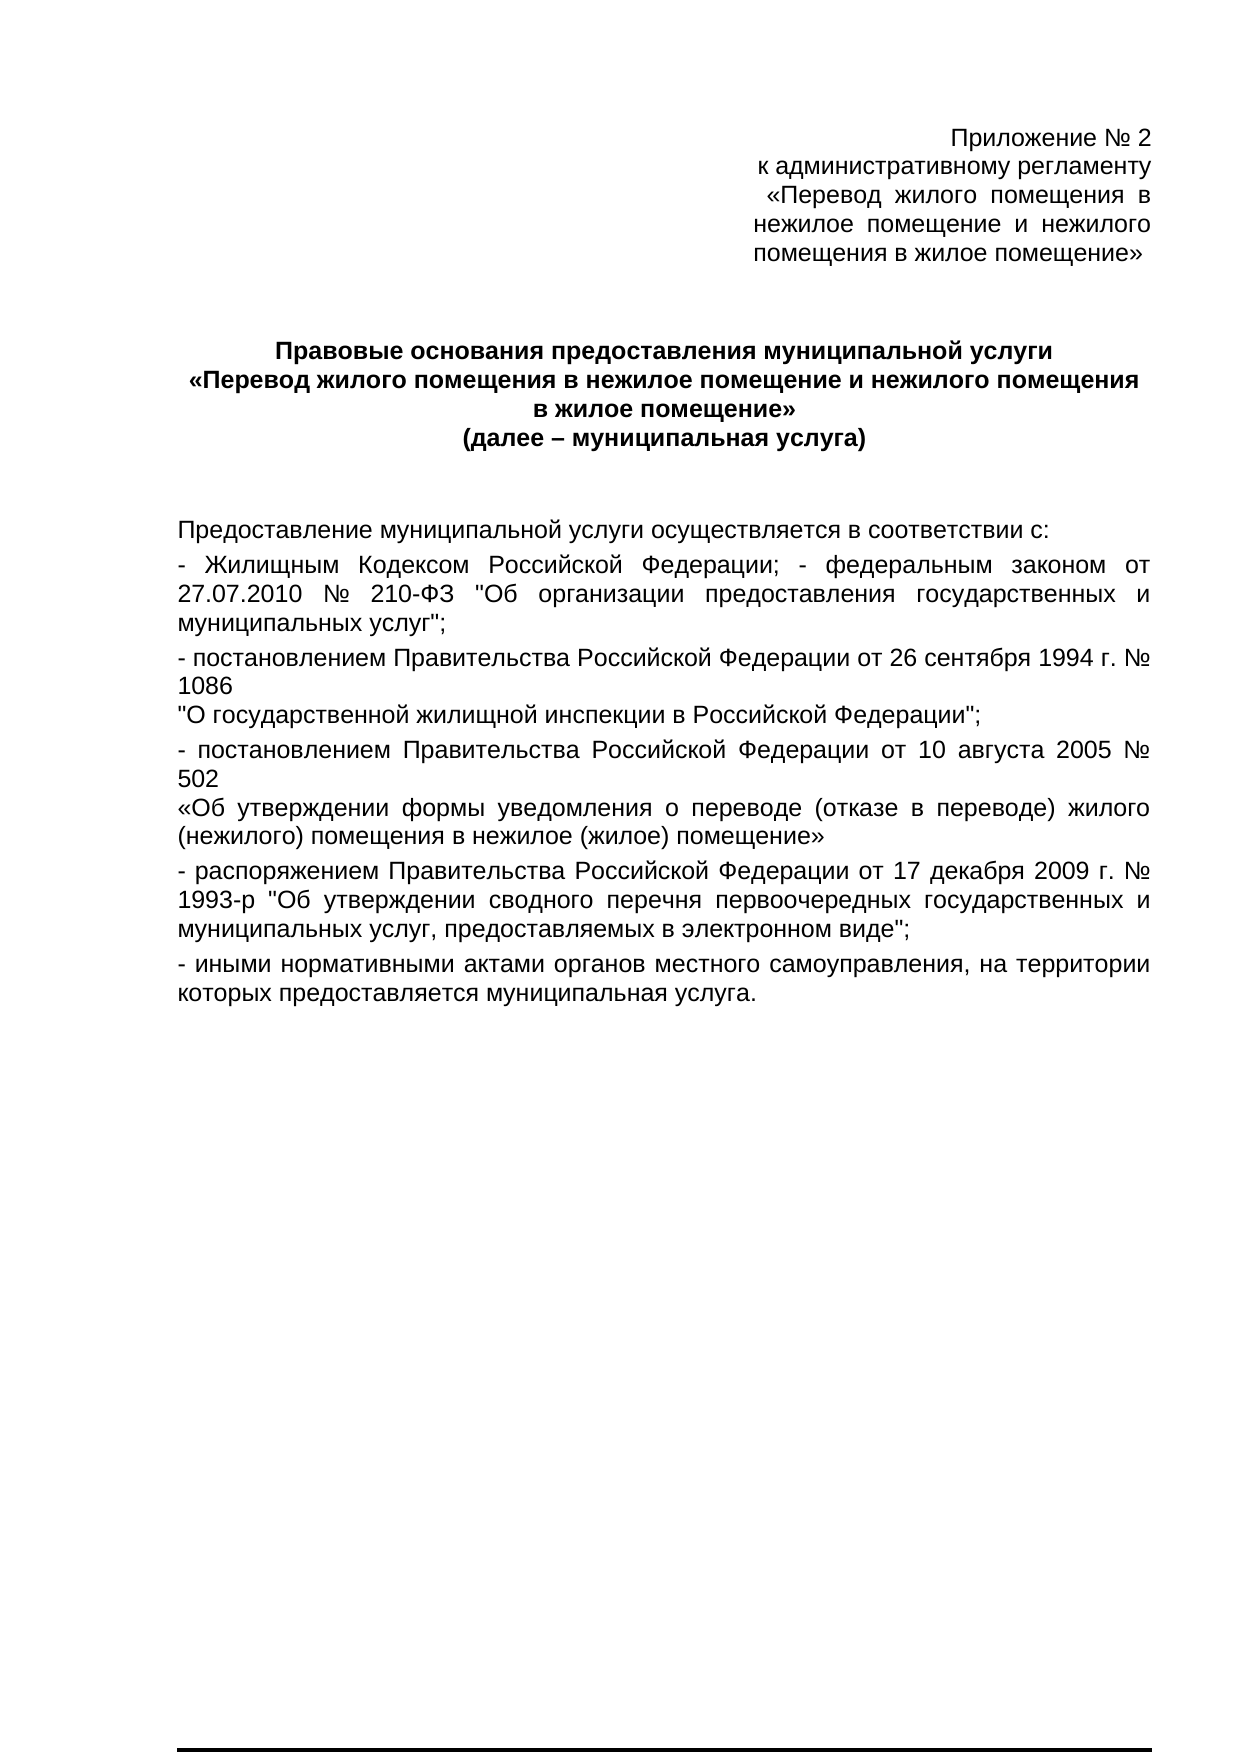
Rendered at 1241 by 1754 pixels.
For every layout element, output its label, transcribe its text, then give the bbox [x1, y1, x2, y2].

text Правовые основания предоставления муниципальной услуги [177, 336, 1152, 365]
text - Жилищным Кодексом Российской Федерации; - федеральным законом от 27.07.2010 № 210-ФЗ "Об организации предоставления государственных и муниципальных услуг"; [177, 550, 1152, 636]
text в жилое помещение» [177, 394, 1152, 422]
text - постановлением Правительства Российской Федерации от 26 сентября 1994 г. № 1086 "О государственной жилищной инспекции в Российской Федерации"; [177, 642, 1152, 729]
text «Перевод жилого помещения в нежилое помещение и нежилого помещения в жилое помещение» [753, 180, 1152, 266]
text к административному регламенту [177, 151, 1152, 180]
text Предоставление муниципальной услуги осуществляется в соответствии с: [177, 515, 1152, 544]
text (далее – муниципальная услуга) [177, 422, 1152, 451]
text - постановлением Правительства Российской Федерации от 10 августа 2005 № 502 «Об утверждении формы уведомления о переводе (отказе в переводе) жилого (нежилого) помещения в нежилое (жилое) помещение» [177, 735, 1152, 850]
text Приложение № 2 [177, 122, 1152, 151]
text - иными нормативными актами органов местного самоуправления, на территории которых предоставляется муниципальная услуга. [177, 949, 1152, 1006]
text - распоряжением Правительства Российской Федерации от 17 декабря 2009 г. № 1993-р "Об утверждении сводного перечня первоочередных государственных и муниципальных услуг, предоставляемых в электронном виде"; [177, 856, 1152, 942]
text «Перевод жилого помещения в нежилое помещение и нежилого помещения [177, 365, 1152, 394]
